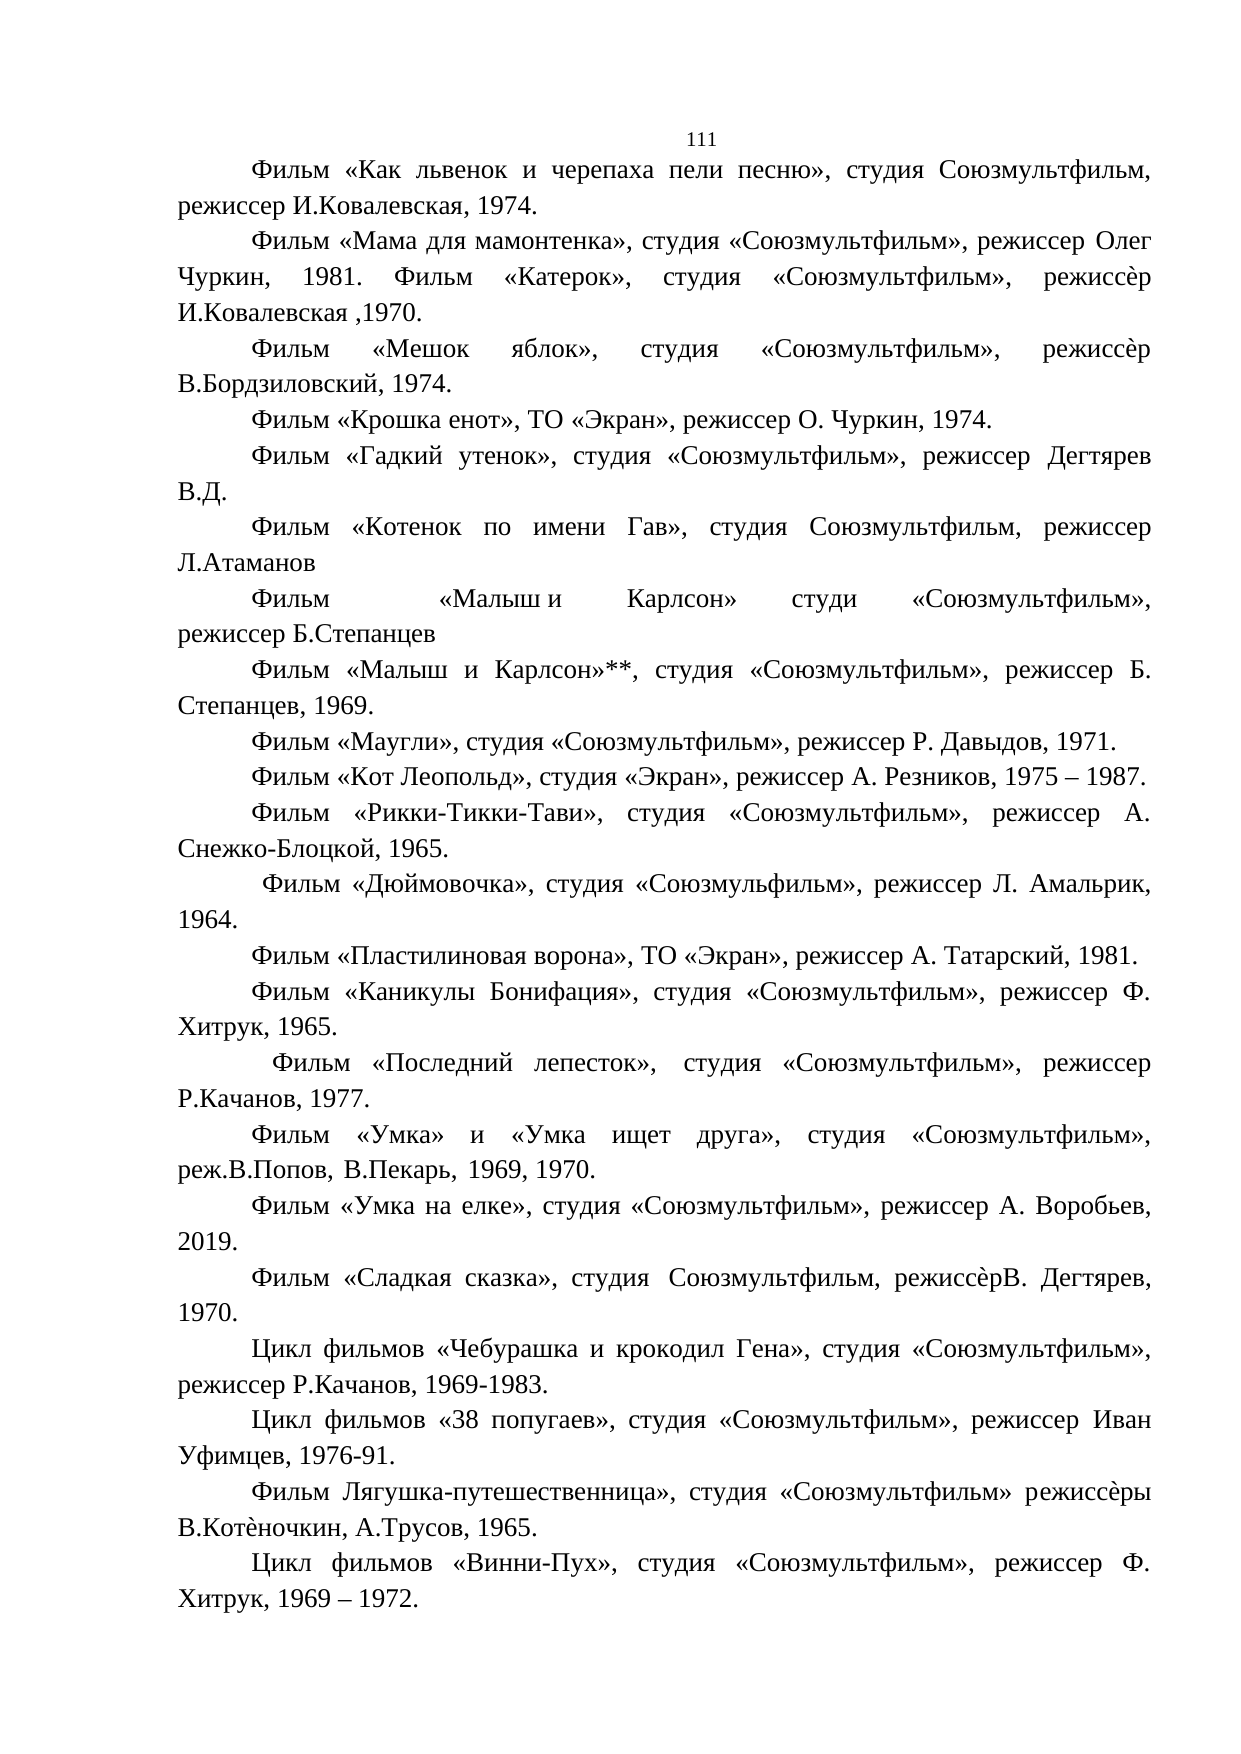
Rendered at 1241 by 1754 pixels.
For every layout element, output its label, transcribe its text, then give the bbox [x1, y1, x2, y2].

text Фильм «Котенок по имени Гав», студия Союзмультфильм, режиссер Л.Атаманов [177, 510, 1152, 577]
text Фильм «Сладкая сказка», студия Союзмультфильм, режиссѐрВ. Дегтярев, 1970. [177, 1261, 1152, 1327]
text Фильм «Умка на елке», студия «Союзмультфильм», режиссер А. Воробьев, 2019. [177, 1189, 1152, 1256]
text Фильм «Каникулы Бонифация», студия «Союзмультфильм», режиссер Ф. Хитрук, 1965. [177, 975, 1152, 1042]
text Фильм «Маугли», студия «Союзмультфильм», режиссер Р. Давыдов, 1971. [177, 725, 1152, 756]
text Цикл фильмов «38 попугаев», студия «Союзмультфильм», режиссер Иван Уфимцев, 1976-91. [177, 1403, 1152, 1470]
text Цикл фильмов «Чебурашка и крокодил Гена», студия «Союзмультфильм», режиссер Р.Качанов, 1969-1983. [177, 1332, 1152, 1399]
text Фильм «Последний лепесток», студия «Союзмультфильм», режиссер Р.Качанов, 1977. [177, 1046, 1152, 1113]
text Фильм «Умка» и «Умка ищет друга», студия «Союзмультфильм», реж.В.Попов, В.Пекарь, 1969, 1970. [177, 1118, 1152, 1184]
text Фильм «Рикки-Тикки-Тави», студия «Союзмультфильм», режиссер А. Снежко-Блоцкой, 1965. [177, 796, 1152, 863]
text Цикл фильмов «Винни-Пух», студия «Союзмультфильм», режиссер Ф. Хитрук, 1969 – 1972. [177, 1546, 1152, 1613]
text Фильм «Малыш и Карлсон»**, студия «Союзмультфильм», режиссер Б. Степанцев, 1969. [177, 653, 1152, 720]
text Фильм «Мама для мамонтенка», студия «Союзмультфильм», режиссер Олег Чуркин, 1981. Фильм «Катерок», студия «Союзмультфильм», режиссѐр И.Ковалевская ,1970. [177, 224, 1152, 327]
text Фильм «Дюймовочка», студия «Союзмульфильм», режиссер Л. Амальрик, 1964. [177, 868, 1152, 934]
text Фильм «Гадкий утенок», студия «Союзмультфильм», режиссер Дегтярев В.Д. [177, 439, 1152, 506]
text Фильм «Мешок яблок», студия «Союзмультфильм», режиссѐр В.Бордзиловский, 1974. [177, 332, 1152, 398]
text Фильм «Малыш и Карлсон» студи «Союзмультфильм», режиссер Б.Степанцев [177, 582, 1152, 649]
text Фильм «Как львенок и черепаха пели песню», студия Союзмультфильм, режиссер И.Ковалевская, 1974. [177, 153, 1152, 220]
text Фильм «Пластилиновая ворона», ТО «Экран», режиссер А. Татарский, 1981. [177, 939, 1152, 970]
text Фильм «Крошка енот», ТО «Экран», режиссер О. Чуркин, 1974. [177, 403, 1152, 434]
text Фильм Лягушка-путешественница», студия «Союзмультфильм» режиссѐры В.Котѐночкин, А.Трусов, 1965. [177, 1475, 1152, 1542]
text Фильм «Кот Леопольд», студия «Экран», режиссер А. Резников, 1975 – 1987. [177, 760, 1152, 792]
